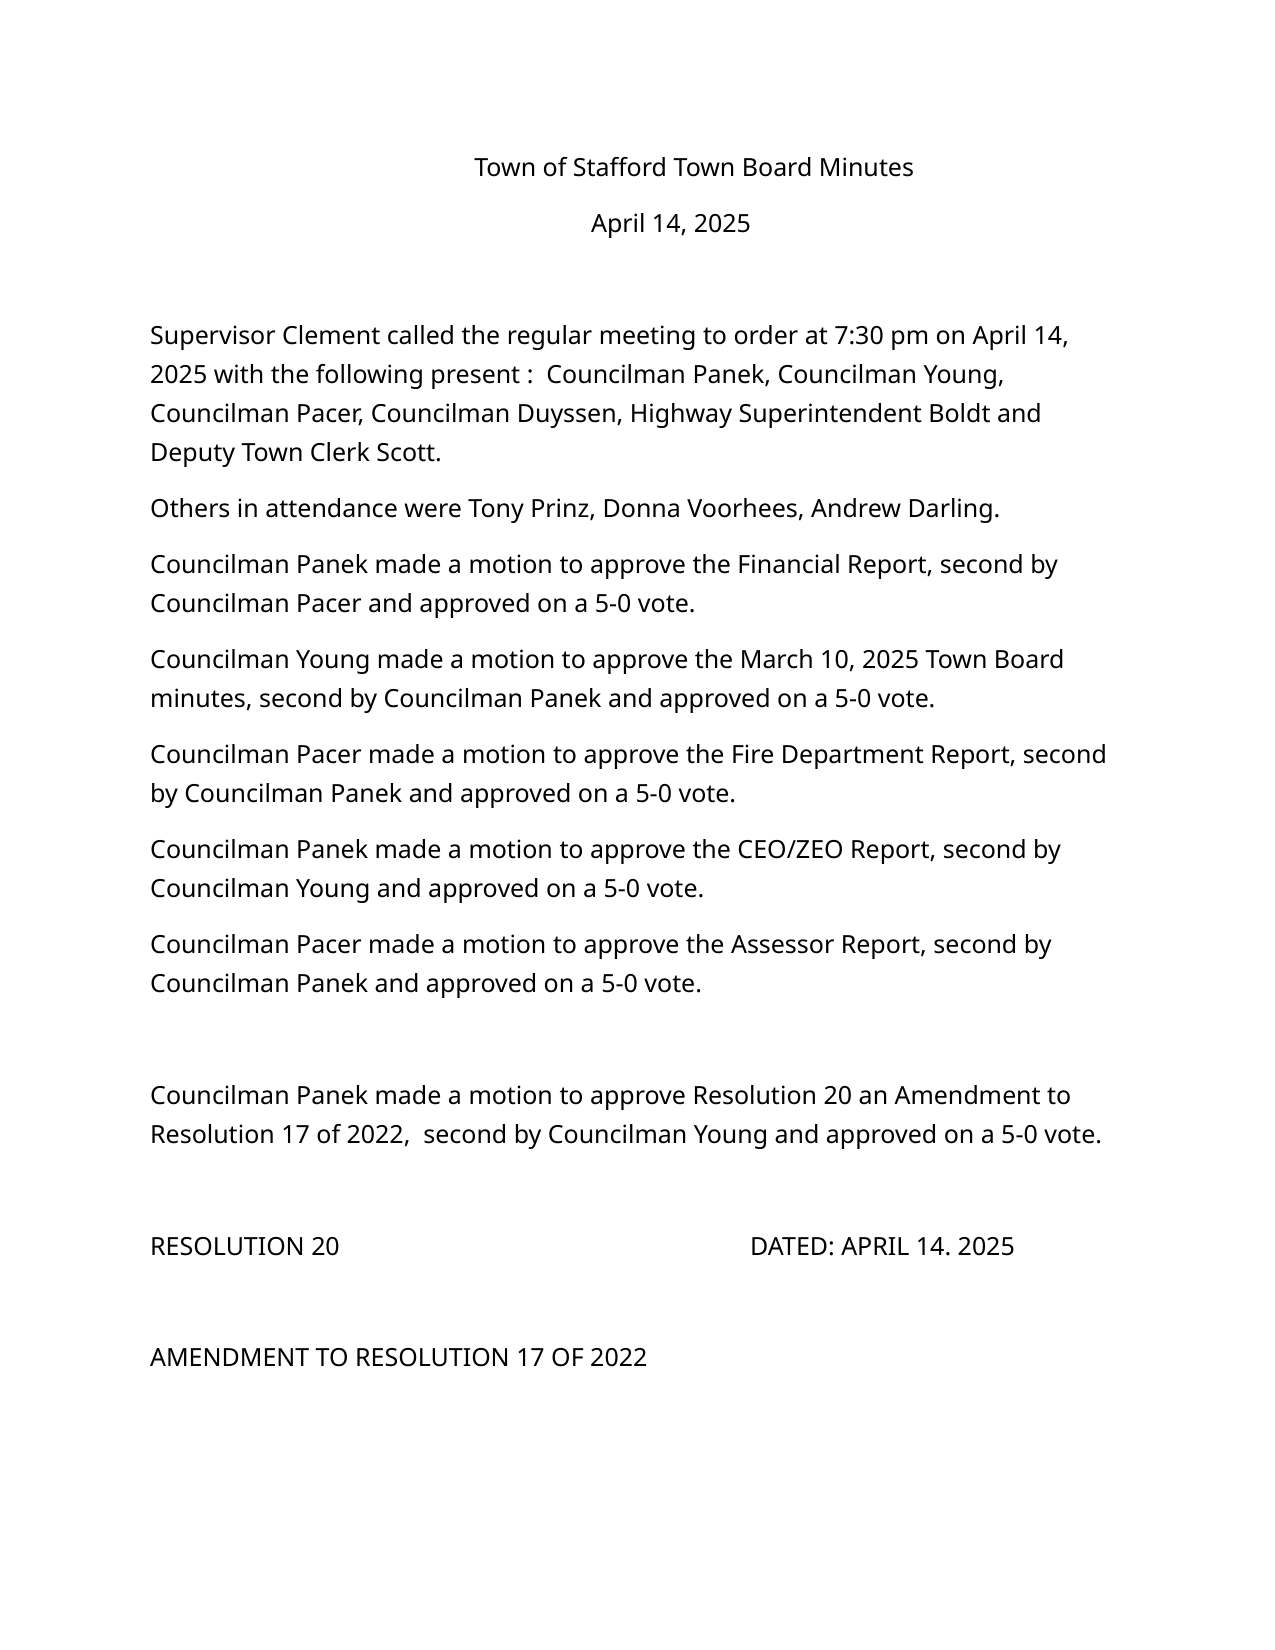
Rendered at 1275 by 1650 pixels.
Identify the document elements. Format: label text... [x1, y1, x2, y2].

text Councilman Panek made a motion to approve the CEO/ZEO Report, second by Councilman Young and approved on a 5-0 vote. [150, 832, 1125, 905]
text Others in attendance were Tony Prinz, Donna Voorhees, Andrew Darling. [150, 491, 1125, 525]
text Town of Stafford Town Board Minutes [150, 150, 1125, 184]
text RESOLUTION 20 DATED: APRIL 14. 2025 [150, 1228, 1125, 1262]
text Councilman Panek made a motion to approve the Financial Report, second by Councilman Pacer and approved on a 5-0 vote. [150, 547, 1125, 620]
text April 14, 2025 [150, 206, 1125, 240]
text AMENDMENT TO RESOLUTION 17 OF 2022 [150, 1340, 1125, 1374]
text Councilman Pacer made a motion to approve the Assessor Report, second by Councilman Panek and approved on a 5-0 vote. [150, 927, 1125, 1000]
text Councilman Pacer made a motion to approve the Fire Department Report, second by Councilman Panek and approved on a 5-0 vote. [150, 737, 1125, 810]
text Councilman Panek made a motion to approve Resolution 20 an Amendment to Resolution 17 of 2022, second by Councilman Young and approved on a 5-0 vote. [150, 1077, 1125, 1151]
text Supervisor Clement called the regular meeting to order at 7:30 pm on April 14, 2025 with the following present : Councilman Panek, Councilman Young, Councilman Pacer, Councilman Duyssen, Highway Superintendent Boldt and Deputy Town Clerk Scott. [150, 317, 1125, 469]
text Councilman Young made a motion to approve the March 10, 2025 Town Board minutes, second by Councilman Panek and approved on a 5-0 vote. [150, 642, 1125, 715]
